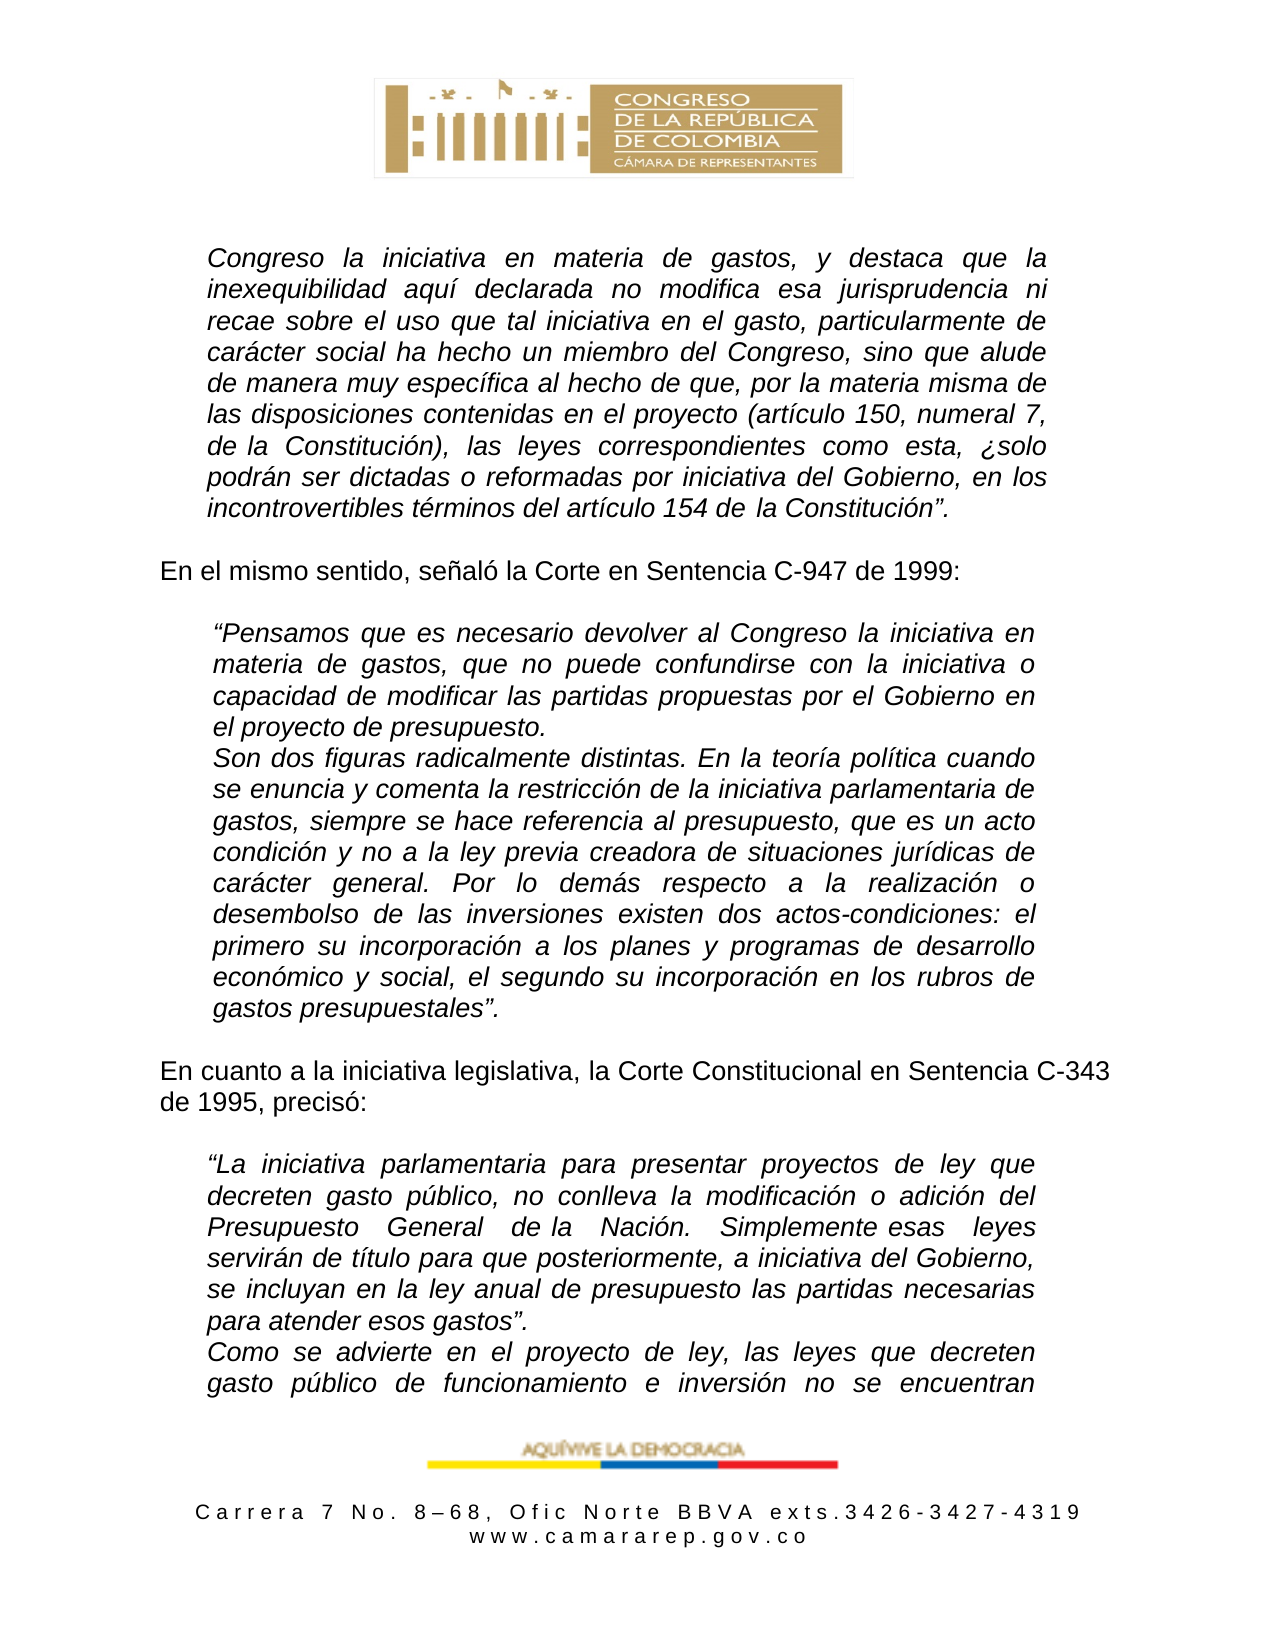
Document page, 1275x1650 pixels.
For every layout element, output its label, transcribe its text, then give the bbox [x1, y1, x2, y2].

text En el mismo sentido, señaló la Corte en Sentencia C-947 de 1999: [159, 554, 1110, 586]
text “La iniciativa parlamentaria para presentar proyectos de ley que decreten gasto público, no conlleva la modificación o adición del Presupuesto General de la Nación. Simplemente esas leyes servirán de título para que posteriormente, a iniciativa del Gobierno, se incluyan en la ley anual de presupuesto las partidas necesarias para atender esos gastos”. [207, 1148, 1039, 1336]
text En cuanto a la iniciativa legislativa, la Corte Constitucional en Sentencia C-343 de 1995, precisó: [159, 1054, 1110, 1117]
text “Pensamos que es necesario devolver al Congreso la iniciativa en materia de gastos, que no puede confundirse con la iniciativa o capacidad de modificar las partidas propuestas por el Gobierno en el proyecto de presupuesto. [213, 617, 1039, 742]
picture [323, 45, 918, 214]
text Son dos figuras radicalmente distintas. En la teoría política cuando se enuncia y comenta la restricción de la iniciativa parlamentaria de gastos, siempre se hace referencia al presupuesto, que es un acto condición y no a la ley previa creadora de situaciones jurídicas de carácter general. Por lo demás respecto a la realización o desembolso de las inversiones existen dos actos-condiciones: el primero su incorporación a los planes y programas de desarrollo económico y social, el segundo su incorporación en los rubros de gastos presupuestales”. [213, 742, 1039, 1023]
picture [407, 1417, 868, 1501]
